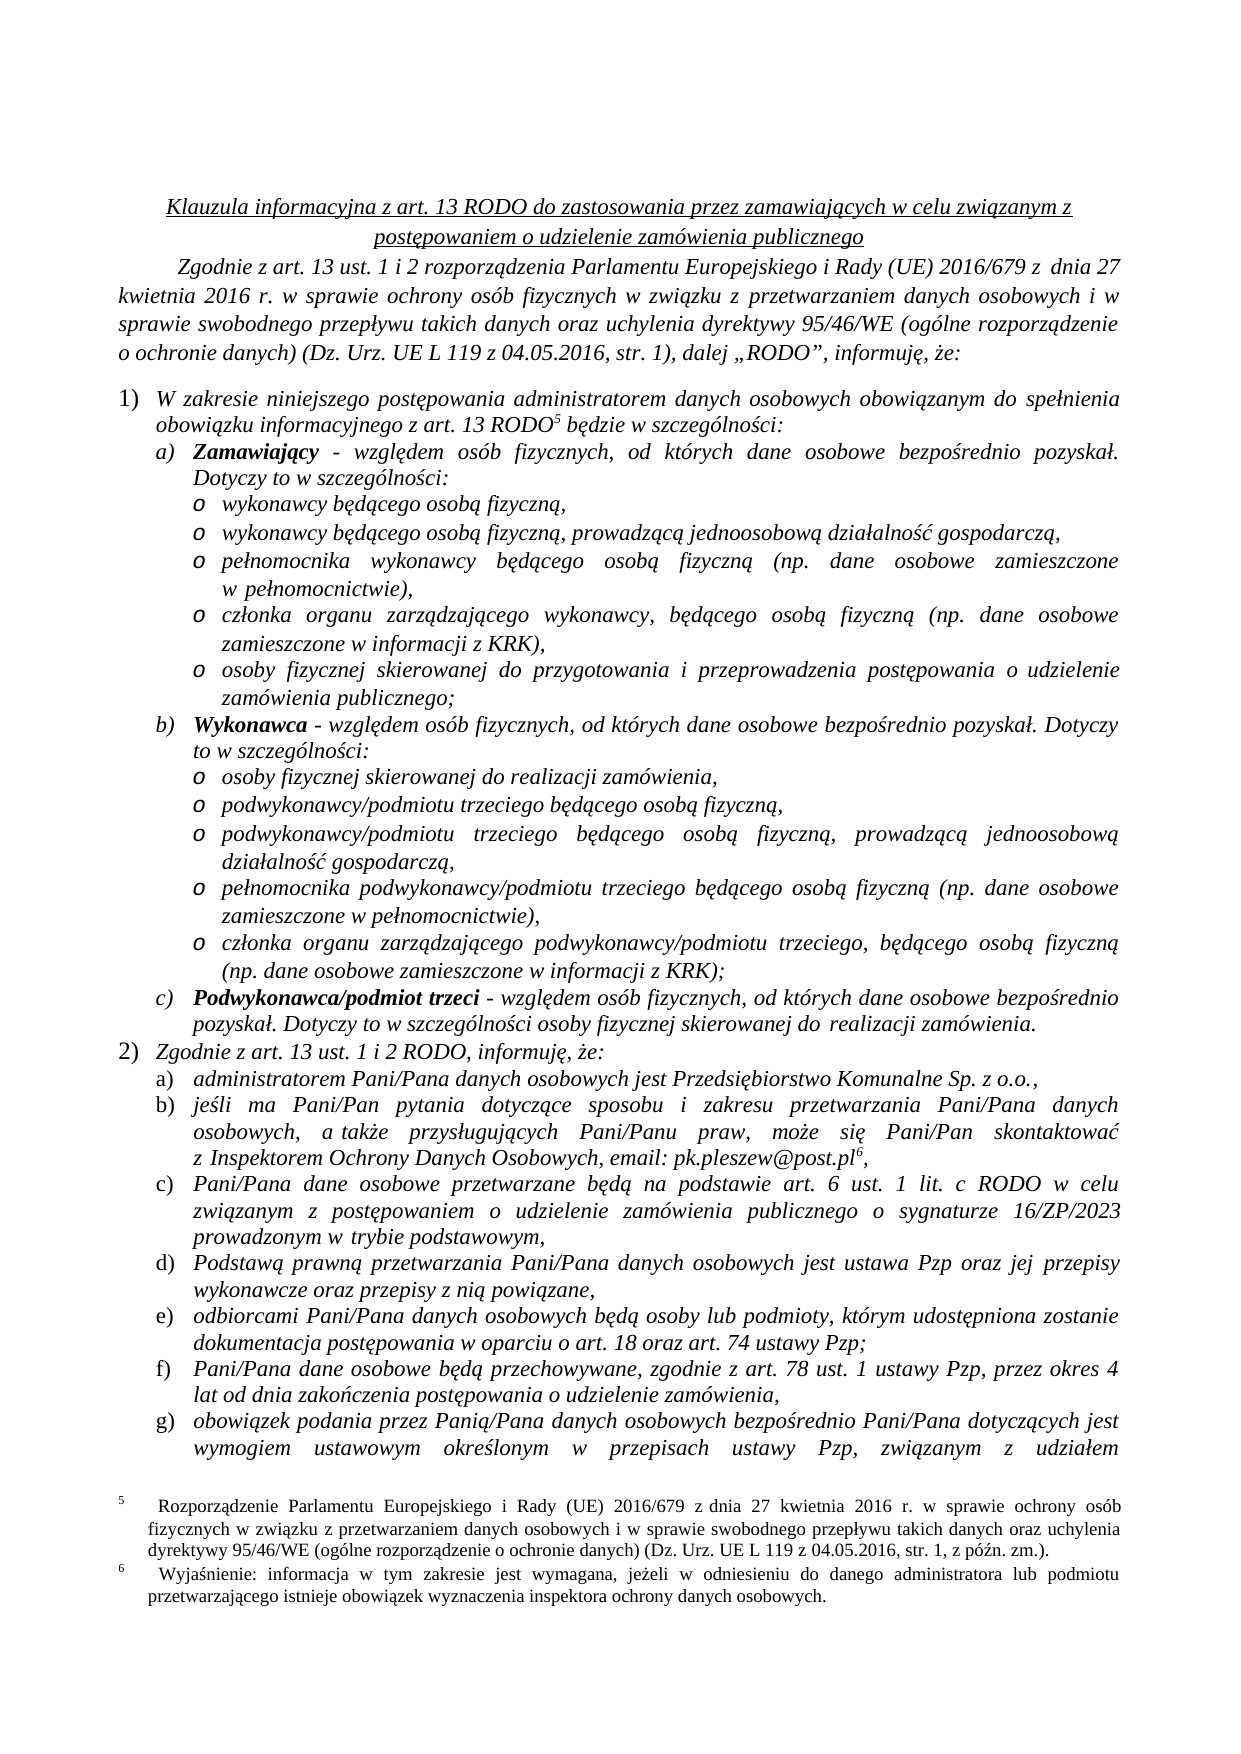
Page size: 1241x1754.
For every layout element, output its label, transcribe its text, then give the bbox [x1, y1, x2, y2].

list podwykonawcy/podmiotu trzeciego będącego osobą fizyczną, [192, 792, 1122, 820]
list członka organu zarządzającego podwykonawcy/podmiotu trzeciego, będącego osobą fizyczną (np. dane osobowe zamieszczone w informacji z KRK); [192, 929, 1122, 983]
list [156, 1408, 1122, 1460]
list wykonawcy będącego osobą fizyczną, prowadzącą jednoosobową działalność gospodarczą, [192, 519, 1122, 547]
list osoby fizycznej skierowanej do przygotowania i przeprowadzenia postępowania o udzielenie zamówienia publicznego; [192, 656, 1122, 711]
list pełnomocnika wykonawcy będącego osobą fizyczną (np. dane osobowe zamieszczone w pełnomocnictwie), [192, 547, 1122, 601]
list Wykonawca - względem osób fizycznych, od których dane osobowe bezpośrednio pozyskał. Dotyczy to w szczególności: [155, 711, 1122, 763]
text Zgodnie z art. 13 ust. 1 i 2 rozporządzenia Parlamentu Europejskiego i Rady (UE) 2016/679 z dnia 27 kwietnia 2016 r. w sprawie ochrony osób fizycznych w związku z przetwarzaniem danych osobowych i w sprawie swobodnego przepływu takich danych oraz uchylenia dyrektywy 95/46/WE (ogólne rozporządzenie o ochronie danych) (Dz. Urz. UE L 119 z 04.05.2016, str. 1), dalej „RODO”, informuję, że: [118, 253, 1122, 365]
list odbiorcami Pani/Pana danych osobowych będą osoby lub podmioty, którym udostępniona zostanie dokumentacja postępowania w oparciu o art. 18 oraz art. 74 ustawy Pzp; [156, 1302, 1122, 1355]
list Podwykonawca/podmiot trzeci - względem osób fizycznych, od których dane osobowe bezpośrednio pozyskał. Dotyczy to w szczególności osoby fizycznej skierowanej do realizacji zamówienia. [155, 983, 1122, 1036]
list osoby fizycznej skierowanej do realizacji zamówienia, [192, 763, 1122, 792]
list wykonawcy będącego osobą fizyczną, [192, 490, 1122, 519]
list Pani/Pana dane osobowe będą przechowywane, zgodnie z art. 78 ust. 1 ustawy Pzp, przez okres 4 lat od dnia zakończenia postępowania o udzielenie zamówienia, [156, 1355, 1122, 1408]
list pełnomocnika podwykonawcy/podmiotu trzeciego będącego osobą fizyczną (np. dane osobowe zamieszczone w pełnomocnictwie), [192, 874, 1122, 929]
list Pani/Pana dane osobowe przetwarzane będą na podstawie art. 6 ust. 1 lit. c RODO w celu związanym z postępowaniem o udzielenie zamówienia publicznego o sygnaturze 16/ZP/2023 prowadzonym w trybie podstawowym, [156, 1170, 1122, 1249]
text Klauzula informacyjna z art. 13 RODO do zastosowania przez zamawiających w celu związanym z postępowaniem o udzielenie zamówienia publicznego [118, 193, 1122, 249]
list Podstawą prawną przetwarzania Pani/Pana danych osobowych jest ustawa Pzp oraz jej przepisy wykonawcze oraz przepisy z nią powiązane, [156, 1249, 1122, 1302]
list W zakresie niniejszego postępowania administratorem danych osobowych obowiązanym do spełnienia obowiązku informacyjnego z art. 13 RODO będzie w szczególności: [118, 383, 1122, 438]
list podwykonawcy/podmiotu trzeciego będącego osobą fizyczną, prowadzącą jednoosobową działalność gospodarczą, [192, 820, 1122, 874]
list administratorem Pani/Pana danych osobowych jest Przedsiębiorstwo Komunalne Sp. z o.o., [156, 1065, 1122, 1091]
list Zamawiający - względem osób fizycznych, od których dane osobowe bezpośrednio pozyskał. Dotyczy to w szczególności: [155, 438, 1122, 490]
list jeśli ma Pani/Pan pytania dotyczące sposobu i zakresu przetwarzania Pani/Pana danych osobowych, a także przysługujących Pani/Panu praw, może się Pani/Pan skontaktować z Inspektorem Ochrony Danych Osobowych, email: pk.pleszew@post.pl, [156, 1091, 1122, 1170]
list członka organu zarządzającego wykonawcy, będącego osobą fizyczną (np. dane osobowe zamieszczone w informacji z KRK), [192, 601, 1122, 656]
list Zgodnie z art. 13 ust. 1 i 2 RODO, informuję, że: [118, 1036, 1122, 1065]
